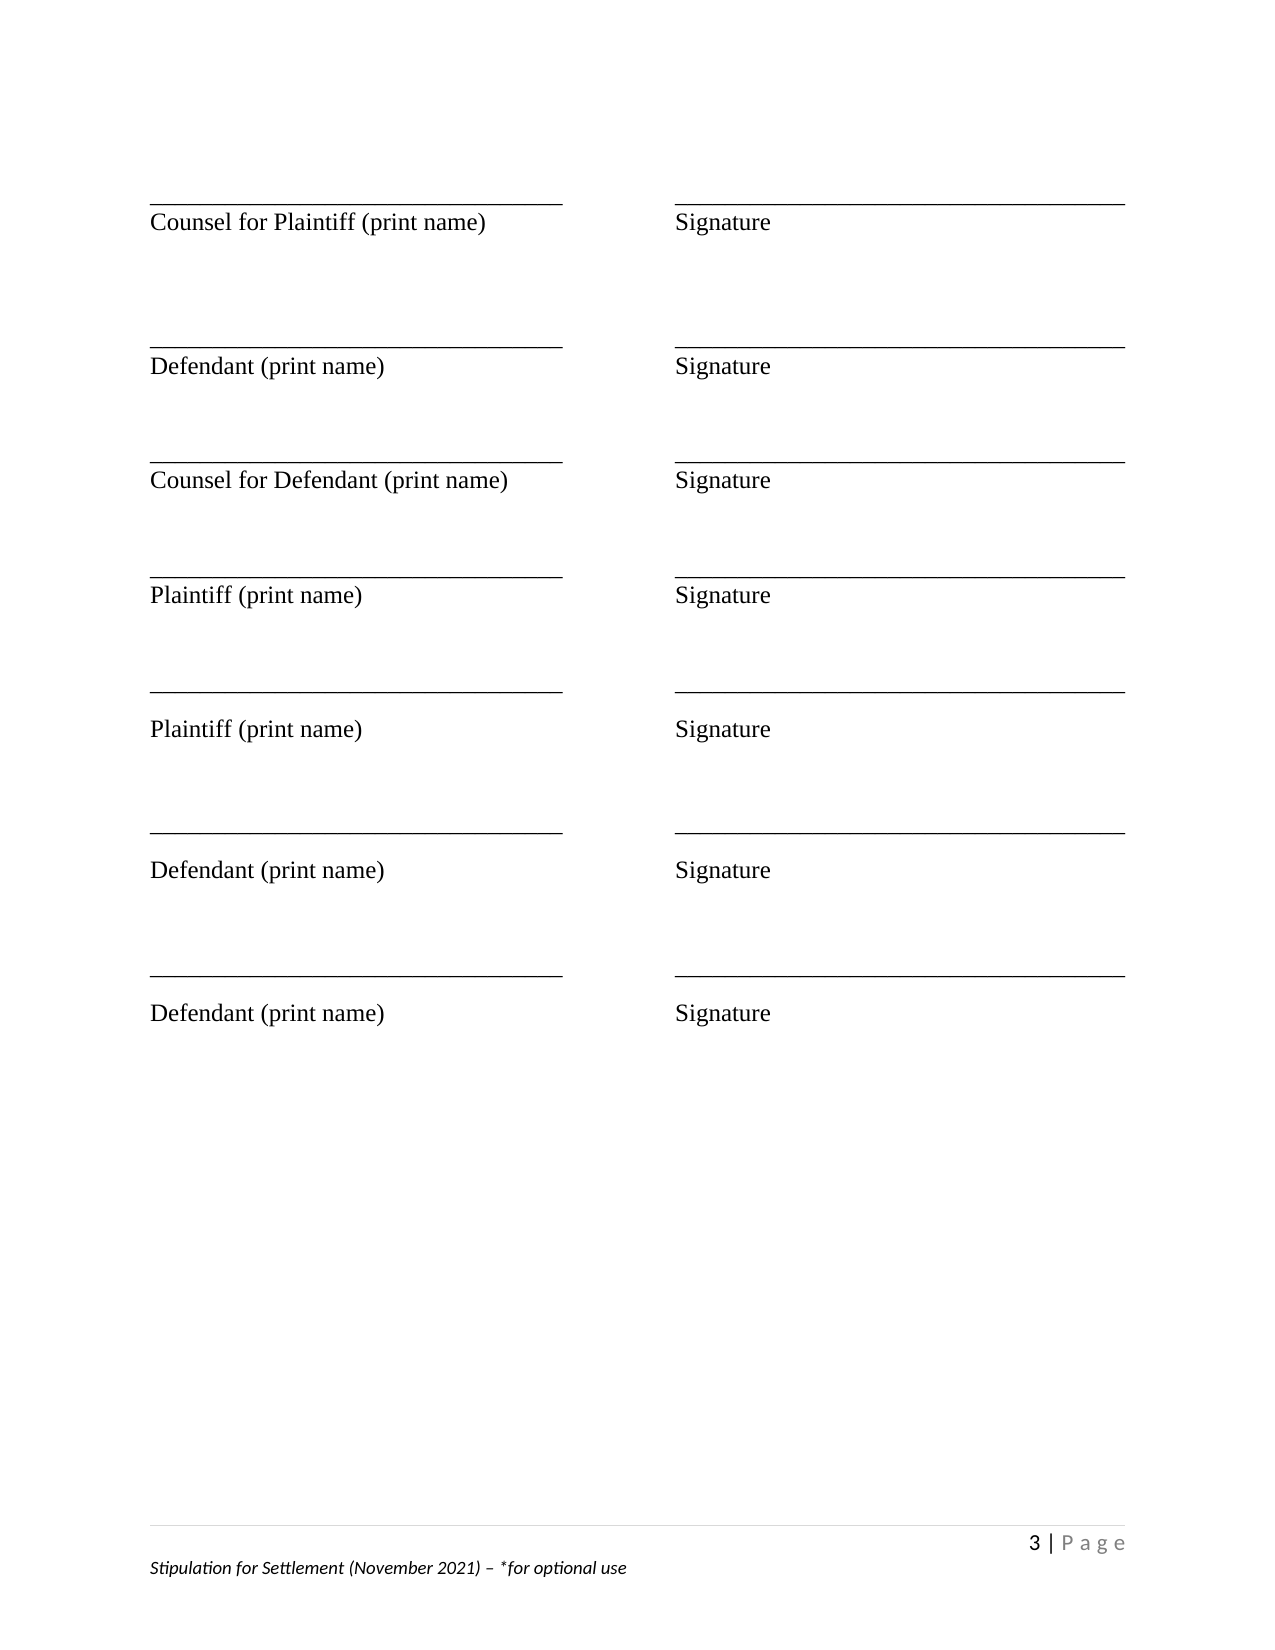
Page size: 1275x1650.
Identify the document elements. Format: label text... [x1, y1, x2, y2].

text Defendant (print name) Signature [150, 998, 1125, 1027]
text _________________________________ ____________________________________ [150, 437, 1125, 466]
text _________________________________ ____________________________________ [150, 667, 1125, 696]
text _________________________________ ____________________________________ [150, 951, 1125, 979]
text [150, 179, 1125, 207]
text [150, 322, 1125, 351]
text Counsel for Plaintiff (print name) Signature [150, 207, 1125, 236]
text Plaintiff (print name) Signature [150, 581, 1125, 609]
text Defendant (print name) Signature [150, 351, 1125, 380]
text Plaintiff (print name) Signature [150, 714, 1125, 743]
text Counsel for Defendant (print name) Signature [150, 466, 1125, 494]
text _________________________________ ____________________________________ [150, 808, 1125, 836]
text Defendant (print name) Signature [150, 855, 1125, 884]
text _________________________________ ____________________________________ [150, 552, 1125, 581]
